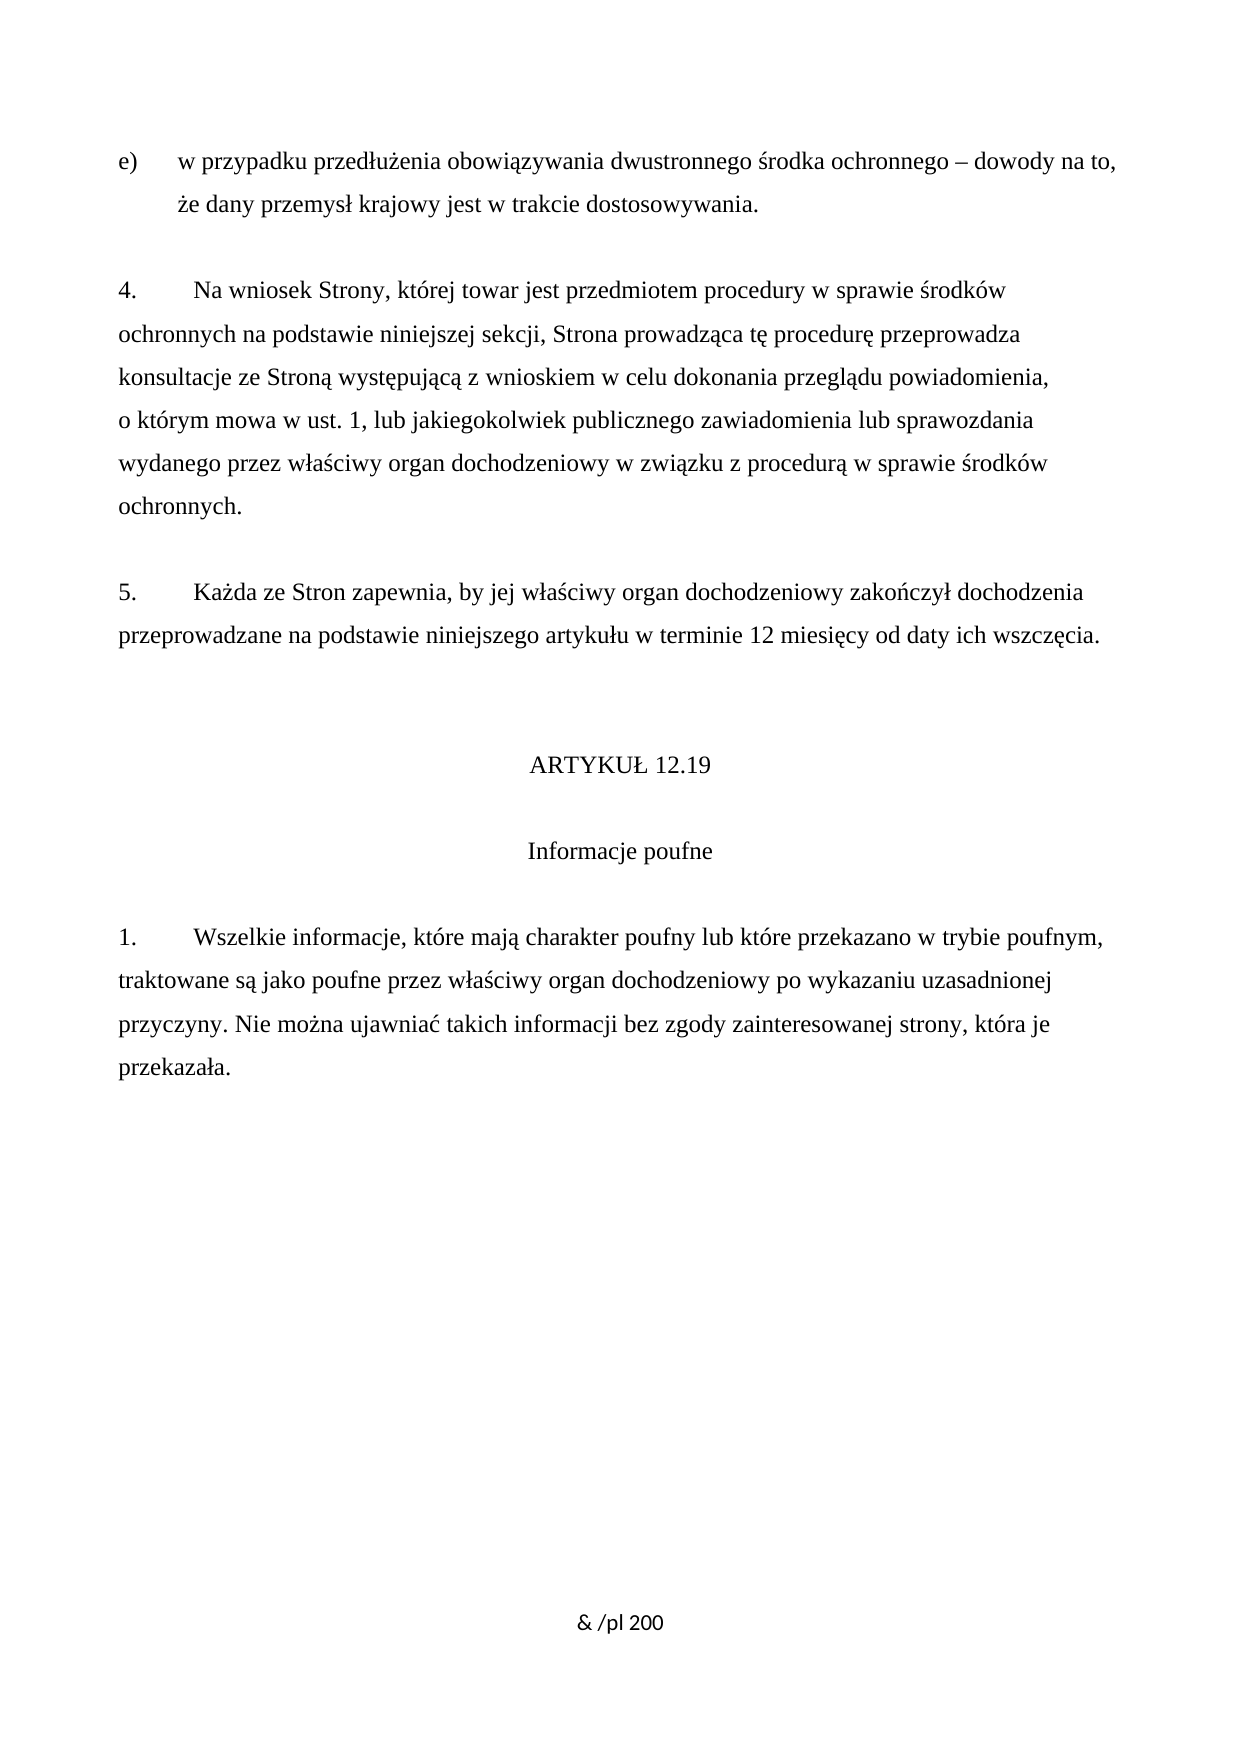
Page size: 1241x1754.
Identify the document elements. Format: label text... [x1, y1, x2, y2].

text e) w przypadku przedłużenia obowiązywania dwustronnego środka ochronnego – dowody na to, że dany przemysł krajowy jest w trakcie dostosowywania. [118, 146, 1122, 218]
text 5. Każda ze Stron zapewnia, by jej właściwy organ dochodzeniowy zakończył dochodzenia przeprowadzane na podstawie niniejszego artykułu w terminie 12 miesięcy od daty ich wszczęcia. [118, 577, 1122, 649]
text 1. Wszelkie informacje, które mają charakter poufny lub które przekazano w trybie poufnym, traktowane są jako poufne przez właściwy organ dochodzeniowy po wykazaniu uzasadnionej przyczyny. Nie można ujawniać takich informacji bez zgody zainteresowanej strony, która je przekazała. [118, 922, 1122, 1081]
text 4. Na wniosek Strony, której towar jest przedmiotem procedury w sprawie środków ochronnych na podstawie niniejszej sekcji, Strona prowadząca tę procedurę przeprowadza konsultacje ze Stroną występującą z wnioskiem w celu dokonania przeglądu powiadomienia, o którym mowa w ust. 1, lub jakiegokolwiek publicznego zawiadomienia lub sprawozdania wydanego przez właściwy organ dochodzeniowy w związku z procedurą w sprawie środków ochronnych. [118, 276, 1122, 520]
text ARTYKUŁ 12.19 [118, 750, 1122, 779]
text Informacje poufne [118, 836, 1122, 865]
